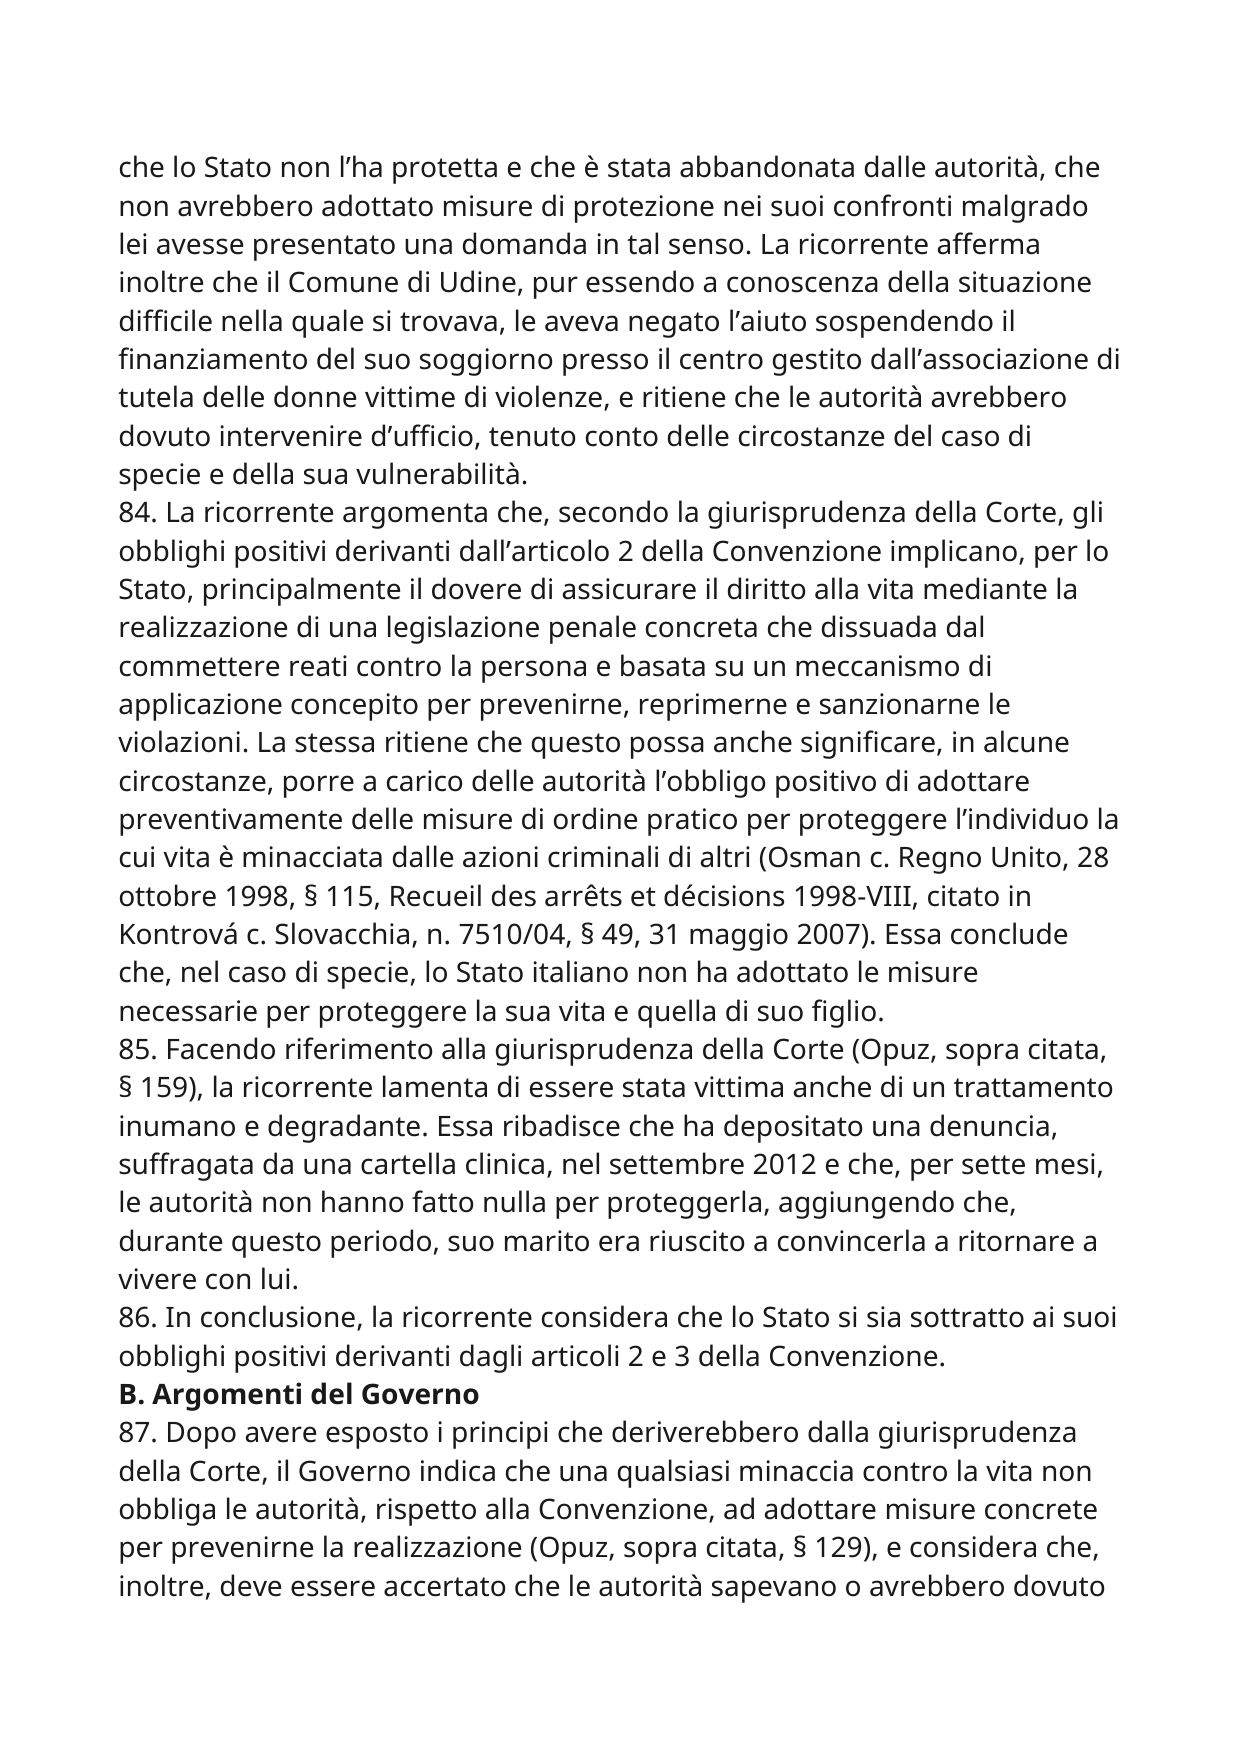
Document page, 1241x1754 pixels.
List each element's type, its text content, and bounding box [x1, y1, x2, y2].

text 84. La ricorrente argomenta che, secondo la giurisprudenza della Corte, gli obblighi positivi derivanti dall’articolo 2 della Convenzione implicano, per lo Stato, principalmente il dovere di assicurare il diritto alla vita mediante la realizzazione di una legislazione penale concreta che dissuada dal commettere reati contro la persona e basata su un meccanismo di applicazione concepito per prevenirne, reprimerne e sanzionarne le violazioni. La stessa ritiene che questo possa anche significare, in alcune circostanze, porre a carico delle autorità l’obbligo positivo di adottare preventivamente delle misure di ordine pratico per proteggere l’individuo la cui vita è minacciata dalle azioni criminali di altri (Osman c. Regno Unito, 28 ottobre 1998, § 115, Recueil des arrêts et décisions 1998-VIII, citato in Kontrová c. Slovacchia, n. 7510/04, § 49, 31 maggio 2007). Essa conclude che, nel caso di specie, lo Stato italiano non ha adottato le misure necessarie per proteggere la sua vita e quella di suo figlio. [118, 493, 1122, 1029]
text 86. In conclusione, la ricorrente considera che lo Stato si sia sottratto ai suoi obblighi positivi derivanti dagli articoli 2 e 3 della Convenzione. [118, 1298, 1122, 1374]
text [118, 148, 1122, 493]
text 85. Facendo riferimento alla giurisprudenza della Corte (Opuz, sopra citata, § 159), la ricorrente lamenta di essere stata vittima anche di un trattamento inumano e degradante. Essa ribadisce che ha depositato una denuncia, suffragata da una cartella clinica, nel settembre 2012 e che, per sette mesi, le autorità non hanno fatto nulla per proteggerla, aggiungendo che, durante questo periodo, suo marito era riuscito a convincerla a ritornare a vivere con lui. [118, 1029, 1122, 1298]
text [118, 1413, 1122, 1604]
text B. Argomenti del Governo [118, 1374, 1122, 1413]
